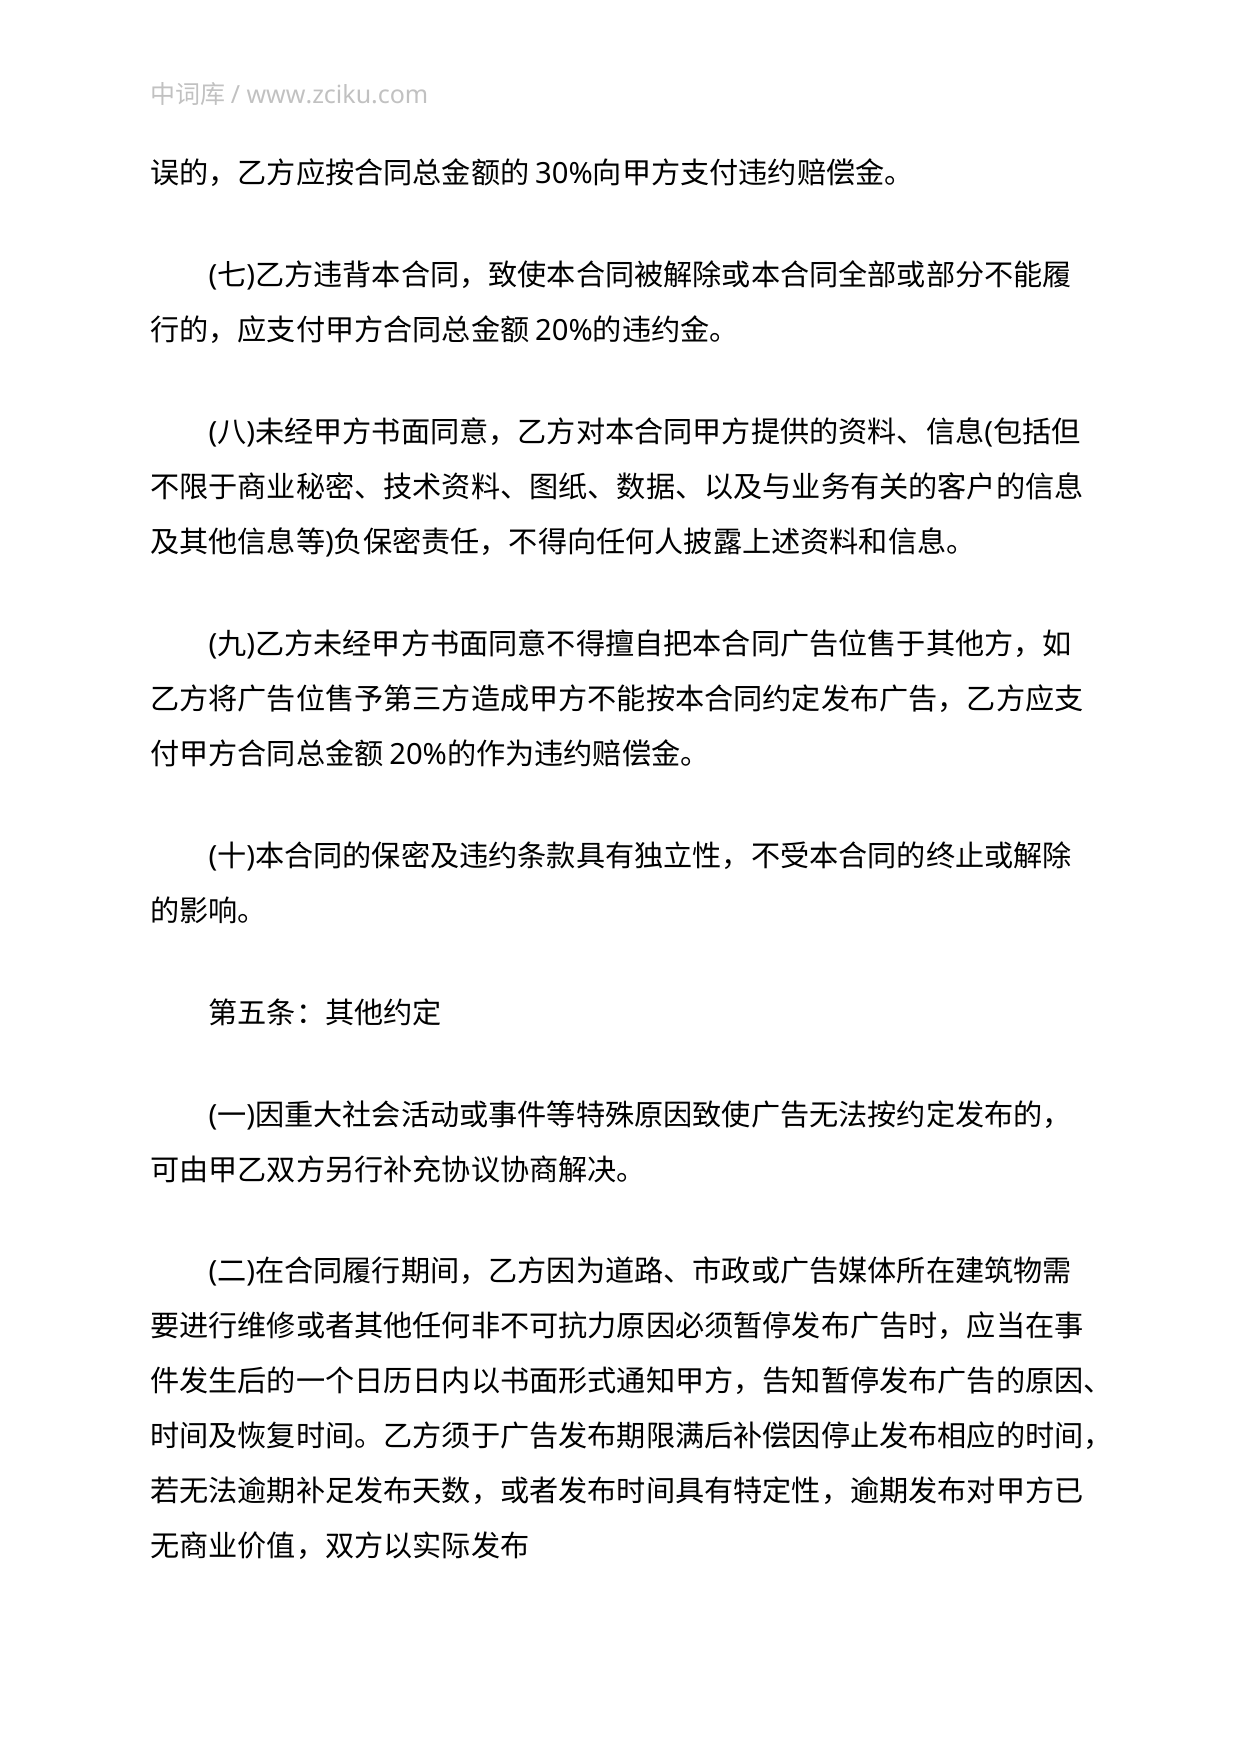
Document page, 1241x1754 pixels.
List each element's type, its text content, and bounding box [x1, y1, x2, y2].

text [150, 150, 1090, 192]
text 第五条：其他约定 [150, 989, 1090, 1032]
text (八)未经甲方书面同意，乙方对本合同甲方提供的资料、信息(包括但不限于商业秘密、技术资料、图纸、数据、以及与业务有关的客户的信息及其他信息等)负保密责任，不得向任何人披露上述资料和信息。 [150, 409, 1090, 561]
text (二)在合同履行期间，乙方因为道路、市政或广告媒体所在建筑物需要进行维修或者其他任何非不可抗力原因必须暂停发布广告时，应当在事件发生后的一个日历日内以书面形式通知甲方，告知暂停发布广告的原因、时间及恢复时间。乙方须于广告发布期限满后补偿因停止发布相应的时间，若无法逾期补足发布天数，或者发布时间具有特定性，逾期发布对甲方已无商业价值，双方以实际发布 [150, 1248, 1090, 1565]
text (七)乙方违背本合同，致使本合同被解除或本合同全部或部分不能履行的，应支付甲方合同总金额20%的违约金。 [150, 252, 1090, 349]
text (九)乙方未经甲方书面同意不得擅自把本合同广告位售于其他方，如乙方将广告位售予第三方造成甲方不能按本合同约定发布广告，乙方应支付甲方合同总金额20%的作为违约赔偿金。 [150, 621, 1090, 773]
text (一)因重大社会活动或事件等特殊原因致使广告无法按约定发布的，可由甲乙双方另行补充协议协商解决。 [150, 1091, 1090, 1188]
text (十)本合同的保密及违约条款具有独立性，不受本合同的终止或解除的影响。 [150, 833, 1090, 930]
